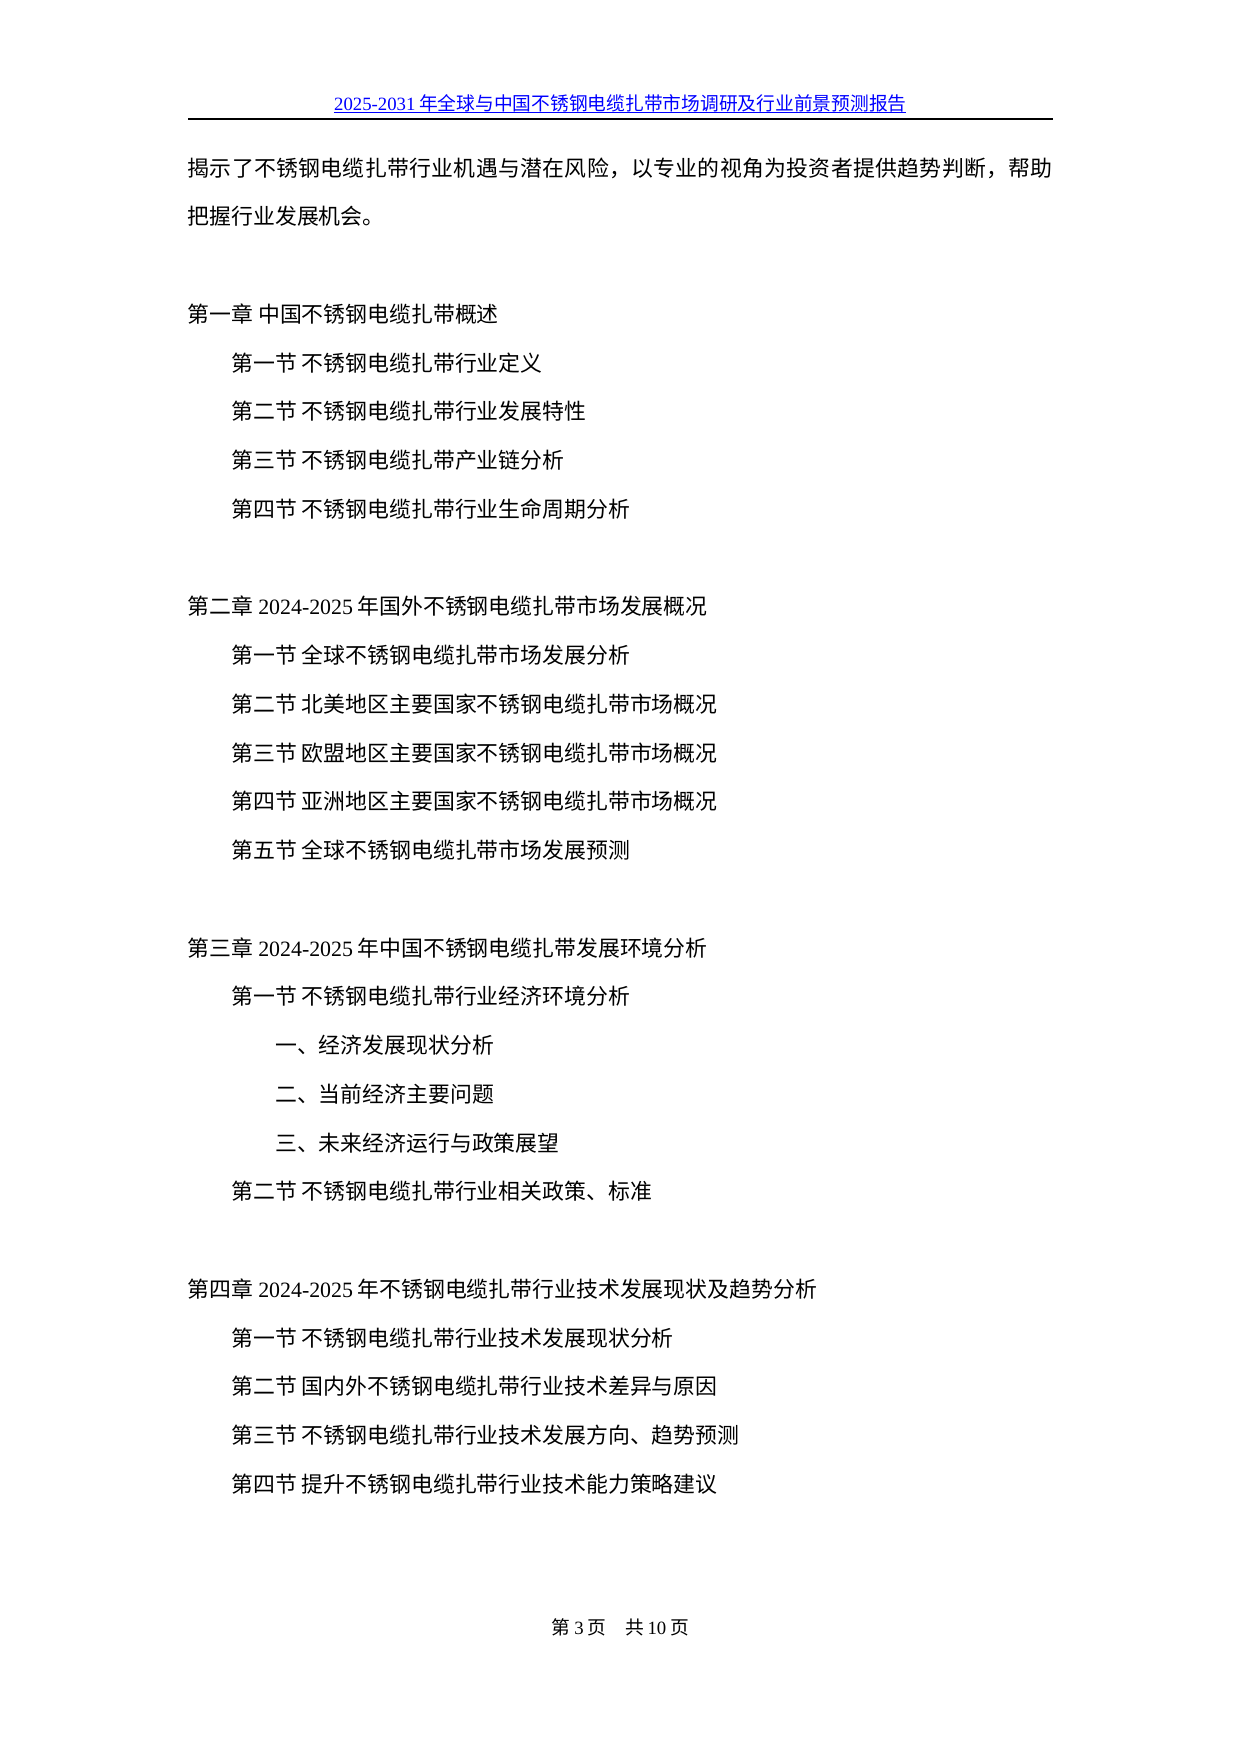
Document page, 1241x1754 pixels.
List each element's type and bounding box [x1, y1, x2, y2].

text [187, 150, 1053, 1499]
